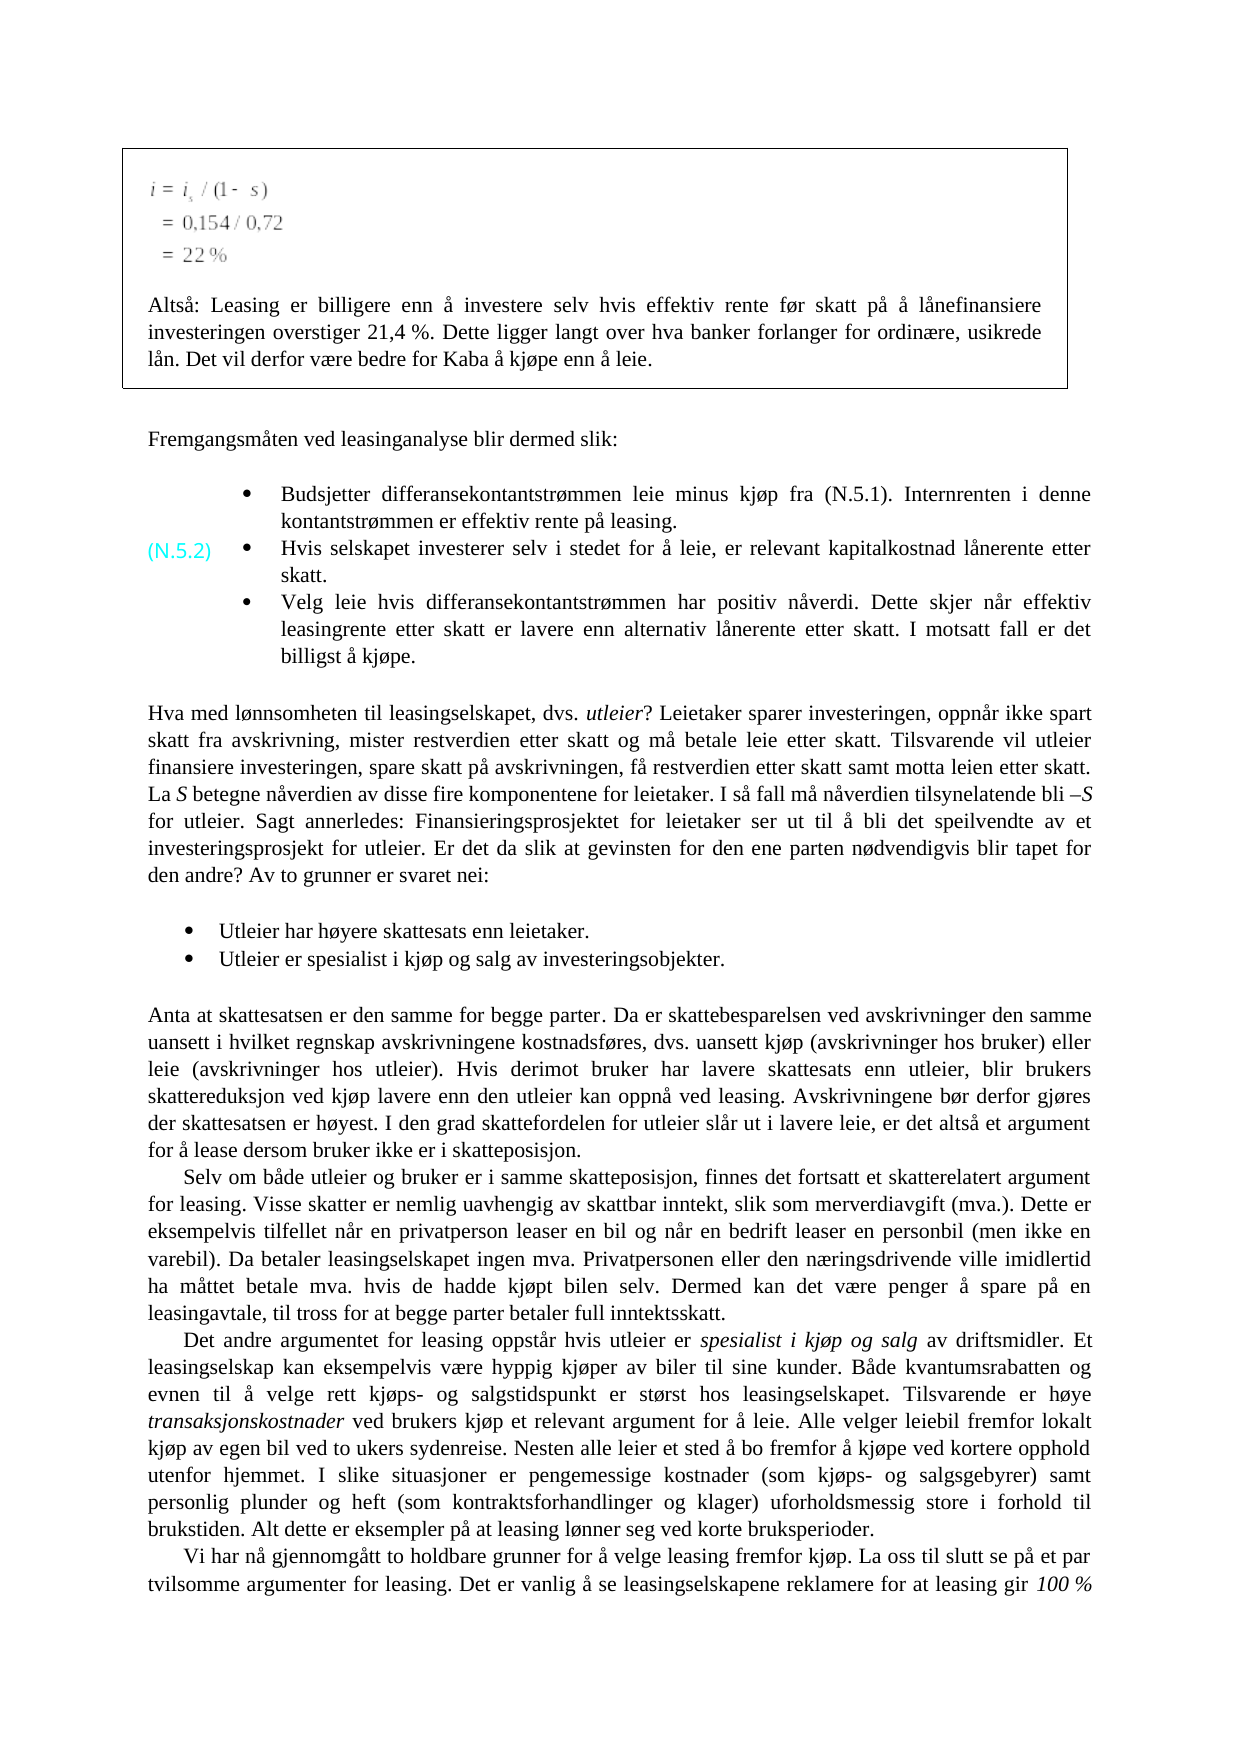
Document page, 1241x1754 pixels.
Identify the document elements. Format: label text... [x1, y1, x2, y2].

table_header Budsjetter differansekontantstrømmen leie minus kjøp fra (N.5.1). Internrenten i denne kontantstrømmen er effektiv rente på leasing. Hvis selskapet investerer selv i stedet for å leie, er relevant kapitalkostnad lånerente etter skatt. Velg leie hvis differansekontantstrømmen har positiv nåverdi. Dette skjer når effektiv leasingrente etter skatt er lavere enn alternativ lånerente etter skatt. I motsatt fall er det billigst å kjøpe. [232, 479, 1104, 669]
text Fremgangsmåten ved leasinganalyse blir dermed slik: [148, 424, 1093, 451]
list Utleier har høyere skattesats enn leietaker. [185, 917, 1093, 944]
text Hva med lønnsomheten til leasingselskapet, dvs. utleier? Leietaker sparer investeringen, oppnår ikke spart skatt fra avskrivning, mister restverdien etter skatt og må betale leie etter skatt. Tilsvarende vil utleier finansiere investeringen, spare skatt på avskrivningen, få restverdien etter skatt samt motta leien etter skatt. La S betegne nåverdien av disse fire komponentene for leietaker. I så fall må nåverdien tilsynelatende bli –S for utleier. Sagt annerledes: Finansieringsprosjektet for leietaker ser ut til å bli det speilvendte av et investeringsprosjekt for utleier. Er det da slik at gevinsten for den ene parten nødvendigvis blir tapet for den andre? Av to grunner er svaret nei: [148, 698, 1093, 887]
table_cell Altså: Leasing er billigere enn å investere selv hvis effektiv rente før skatt på å lånefinansiere investeringen overstiger 21,4 %. Dette ligger langt over hva banker forlanger for ordinære, usikrede lån. Det vil derfor være bedre for Kaba å kjøpe enn å leie. [123, 149, 1067, 388]
table_header (N.5.2) [136, 479, 232, 669]
list Utleier er spesialist i kjøp og salg av investeringsobjekter. [185, 944, 1093, 971]
text Selv om både utleier og bruker er i samme skatteposisjon, finnes det fortsatt et skatterelatert argument for leasing. Visse skatter er nemlig uavhengig av skattbar inntekt, slik som merverdiavgift (mva.). Dette er eksempelvis tilfellet når en privatperson leaser en bil og når en bedrift leaser en personbil (men ikke en varebil). Da betaler leasingselskapet ingen mva. Privatpersonen eller den næringsdrivende ville imidlertid ha måttet betale mva. hvis de hadde kjøpt bilen selv. Dermed kan det være penger å spare på en leasingavtale, til tross for at begge parter betaler full inntektsskatt. [148, 1162, 1093, 1325]
text Anta at skattesatsen er den samme for begge parter. Da er skattebesparelsen ved avskrivninger den samme uansett i hvilket regnskap avskrivningene kostnadsføres, dvs. uansett kjøp (avskrivninger hos bruker) eller leie (avskrivninger hos utleier). Hvis derimot bruker har lavere skattesats enn utleier, blir brukers skattereduksjon ved kjøp lavere enn den utleier kan oppnå ved leasing. Avskrivningene bør derfor gjøres der skattesatsen er høyest. I den grad skattefordelen for utleier slår ut i lavere leie, er det altså et argument for å lease dersom bruker ikke er i skatteposisjon. [148, 1000, 1093, 1162]
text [148, 1542, 1093, 1596]
text Det andre argumentet for leasing oppstår hvis utleier er spesialist i kjøp og salg av driftsmidler. Et leasingselskap kan eksempelvis være hyppig kjøper av biler til sine kunder. Både kvantumsrabatten og evnen til å velge rett kjøps- og salgstidspunkt er størst hos leasingselskapet. Tilsvarende er høye transaksjonskostnader ved brukers kjøp et relevant argument for å leie. Alle velger leiebil fremfor lokalt kjøp av egen bil ved to ukers sydenreise. Nesten alle leier et sted å bo fremfor å kjøpe ved kortere opphold utenfor hjemmet. I slike situasjoner er pengemessige kostnader (som kjøps- og salgsgebyrer) samt personlig plunder og heft (som kontraktsforhandlinger og klager) uforholdsmessig store i forhold til brukstiden. Alt dette er eksempler på at leasing lønner seg ved korte bruksperioder. [148, 1325, 1093, 1542]
